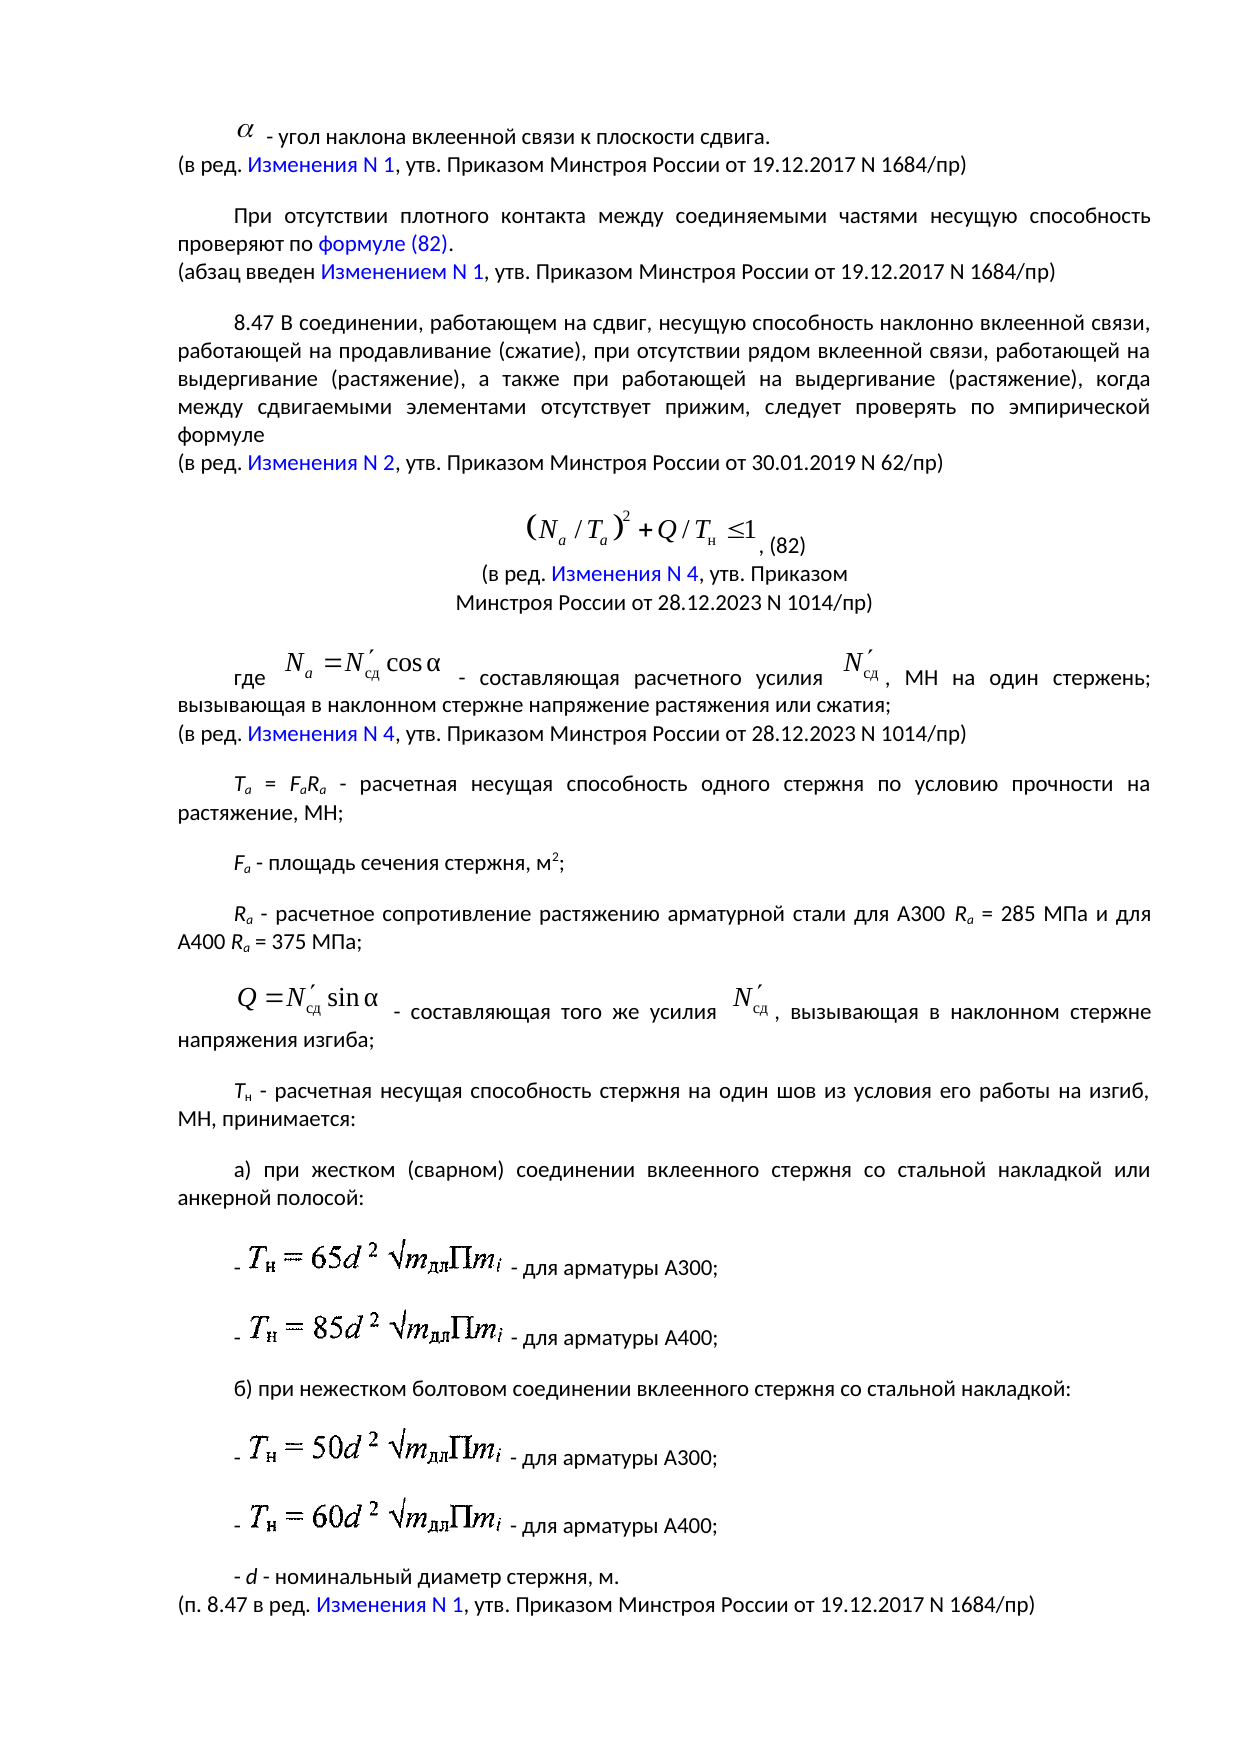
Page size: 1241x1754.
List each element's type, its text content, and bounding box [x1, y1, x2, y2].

text б) при нежестком болтовом соединении вклеенного стержня со стальной накладкой: [177, 1374, 1152, 1402]
picture [245, 1493, 505, 1534]
text 8.47 В соединении, работающем на сдвиг, несущую способность наклонно вклеенной связи, работающей на продавливание (сжатие), при отсутствии рядом вклеенной связи, работающей на выдергивание (растяжение), а также при работающей на выдергивание (растяжение), когда между сдвигаемыми элементами отсутствует прижим, следует проверять по эмпирической формуле [177, 308, 1152, 448]
text , (82) [177, 504, 1152, 559]
text где - составляющая расчетного усилия , МН на один стержень; вызывающая в наклонном стержне напряжение растяжения или сжатия; [177, 644, 1152, 719]
text (абзац введен Изменением N 1, утв. Приказом Минстроя России от 19.12.2017 N 1684/пр) [177, 257, 1152, 285]
text - - для арматуры А400; [177, 1494, 1152, 1539]
picture [245, 1304, 506, 1346]
text а) при жестком (сварном) соединении вклеенного стержня со стальной накладкой или анкерной полосой: [177, 1155, 1152, 1211]
text (в ред. Изменения N 4, утв. Приказом Минстроя России от 28.12.2023 N 1014/пр) [177, 719, 1152, 747]
text - - для арматуры А300; [177, 1234, 1152, 1281]
text (в ред. Изменения N 2, утв. Приказом Минстроя России от 30.01.2019 N 62/пр) [177, 448, 1152, 476]
text Ta = FaRa - расчетная несущая способность одного стержня по условию прочности на растяжение, МН; [177, 769, 1152, 826]
text - d - номинальный диаметр стержня, м. [177, 1562, 1152, 1591]
picture [245, 1425, 505, 1466]
text Fa - площадь сечения стержня, м2; [177, 848, 1152, 877]
text Tн - расчетная несущая способность стержня на один шов из условия его работы на изгиб, МН, принимается: [177, 1076, 1152, 1132]
text - - для арматуры А300; [177, 1425, 1152, 1471]
text При отсутствии плотного контакта между соединяемыми частями несущую способность проверяют по формуле (82). [177, 201, 1152, 257]
text (п. 8.47 в ред. Изменения N 1, утв. Приказом Минстроя России от 19.12.2017 N 1684/пр) [177, 1591, 1152, 1618]
text (в ред. Изменения N 1, утв. Приказом Минстроя России от 19.12.2017 N 1684/пр) [177, 150, 1152, 178]
text - составляющая того же усилия , вызывающая в наклонном стержне напряжения изгиба; [177, 978, 1152, 1053]
picture [245, 1234, 506, 1276]
text - угол наклона вклеенной связи к плоскости сдвига. [177, 118, 1152, 150]
text Ra - расчетное сопротивление растяжению арматурной стали для А300 Ra = 285 МПа и для А400 Ra = 375 МПа; [177, 899, 1152, 956]
text - - для арматуры А400; [177, 1304, 1152, 1351]
text Минстроя России от 28.12.2023 N 1014/пр) [177, 588, 1152, 616]
text (в ред. Изменения N 4, утв. Приказом [177, 559, 1152, 588]
